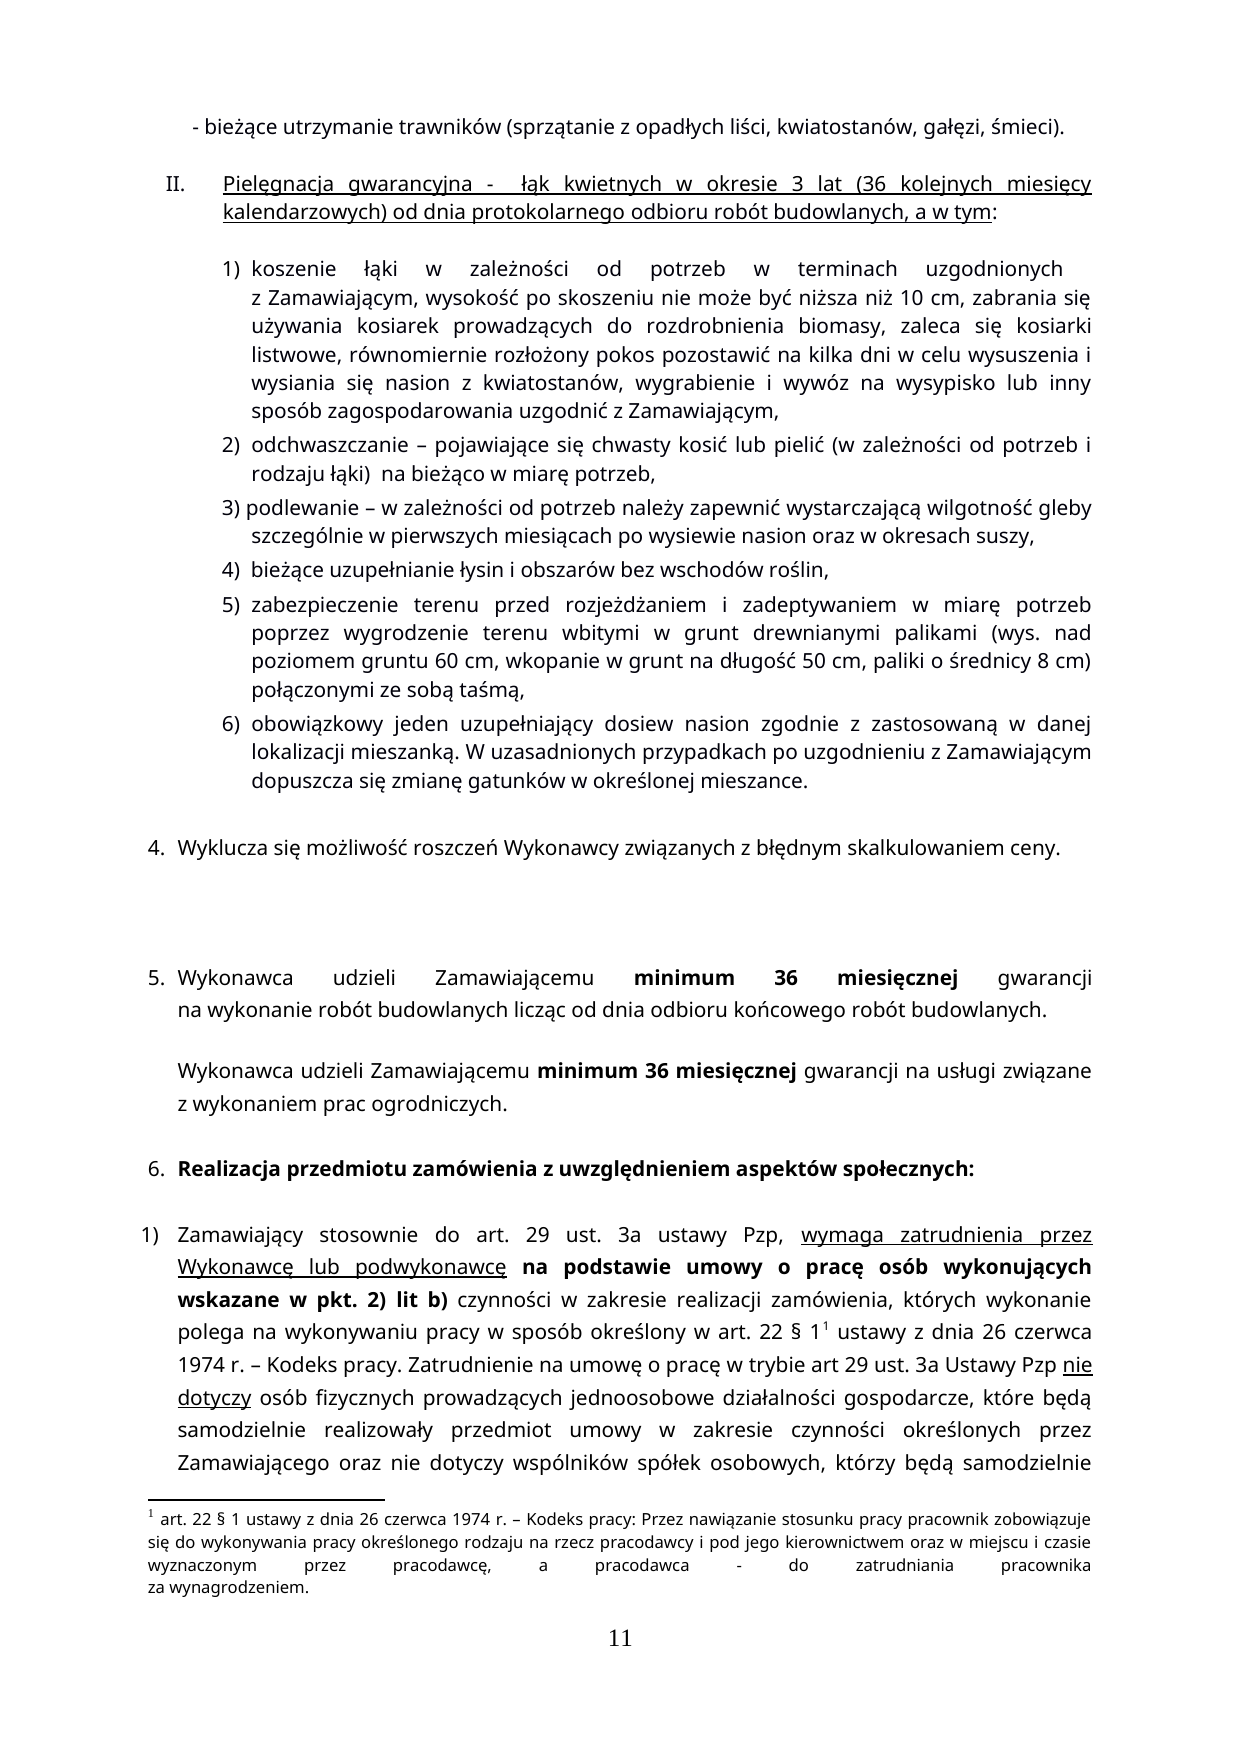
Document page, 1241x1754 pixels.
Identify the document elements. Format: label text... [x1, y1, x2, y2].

text 1) koszenie łąki w zależności od potrzeb w terminach uzgodnionych z Zamawiającym, wysokość po skoszeniu nie może być niższa niż 10 cm, zabrania się używania kosiarek prowadzących do rozdrobnienia biomasy, zaleca się kosiarki listwowe, równomiernie rozłożony pokos pozostawić na kilka dni w celu wysuszenia i wysiania się nasion z kwiatostanów, wygrabienie i wywóz na wysypisko lub inny sposób zagospodarowania uzgodnić z Zamawiającym, [222, 254, 1092, 425]
list Pielęgnacja gwarancyjna - łąk kwietnych w okresie 3 lat (36 kolejnych miesięcy kalendarzowych) od dnia protokolarnego odbioru robót budowlanych, a w tym: [185, 169, 1092, 226]
text - bieżące utrzymanie trawników (sprzątanie z opadłych liści, kwiatostanów, gałęzi, śmieci). [192, 112, 1092, 141]
text 2) odchwaszczanie – pojawiające się chwasty kosić lub pielić (w zależności od potrzeb i rodzaju łąki) na bieżąco w miarę potrzeb, [222, 431, 1092, 487]
text 3) podlewanie – w zależności od potrzeb należy zapewnić wystarczającą wilgotność gleby szczególnie w pierwszych miesiącach po wysiewie nasion oraz w okresach suszy, [222, 493, 1092, 550]
list Wyklucza się możliwość roszczeń Wykonawcy związanych z błędnym skalkulowaniem ceny. [148, 833, 1092, 861]
text 5) zabezpieczenie terenu przed rozjeżdżaniem i zadeptywaniem w miarę potrzeb poprzez wygrodzenie terenu wbitymi w grunt drewnianymi palikami (wys. nad poziomem gruntu 60 cm, wkopanie w grunt na długość 50 cm, paliki o średnicy 8 cm) połączonymi ze sobą taśmą, [222, 590, 1092, 703]
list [158, 1220, 1092, 1476]
text 6) obowiązkowy jeden uzupełniający dosiew nasion zgodnie z zastosowaną w danej lokalizacji mieszanką. W uzasadnionych przypadkach po uzgodnieniu z Zamawiającym dopuszcza się zmianę gatunków w określonej mieszance. [222, 709, 1092, 794]
list Wykonawca udzieli Zamawiającemu minimum 36 miesięcznej gwarancji na usługi związane z wykonaniem prac ogrodniczych. [177, 1057, 1092, 1118]
list Realizacja przedmiotu zamówienia z uwzględnieniem aspektów społecznych: [148, 1154, 1092, 1183]
text 4) bieżące uzupełnianie łysin i obszarów bez wschodów roślin, [192, 556, 1092, 584]
list Wykonawca udzieli Zamawiającemu minimum 36 miesięcznej gwarancji na wykonanie robót budowlanych licząc od dnia odbioru końcowego robót budowlanych. [148, 963, 1092, 1024]
